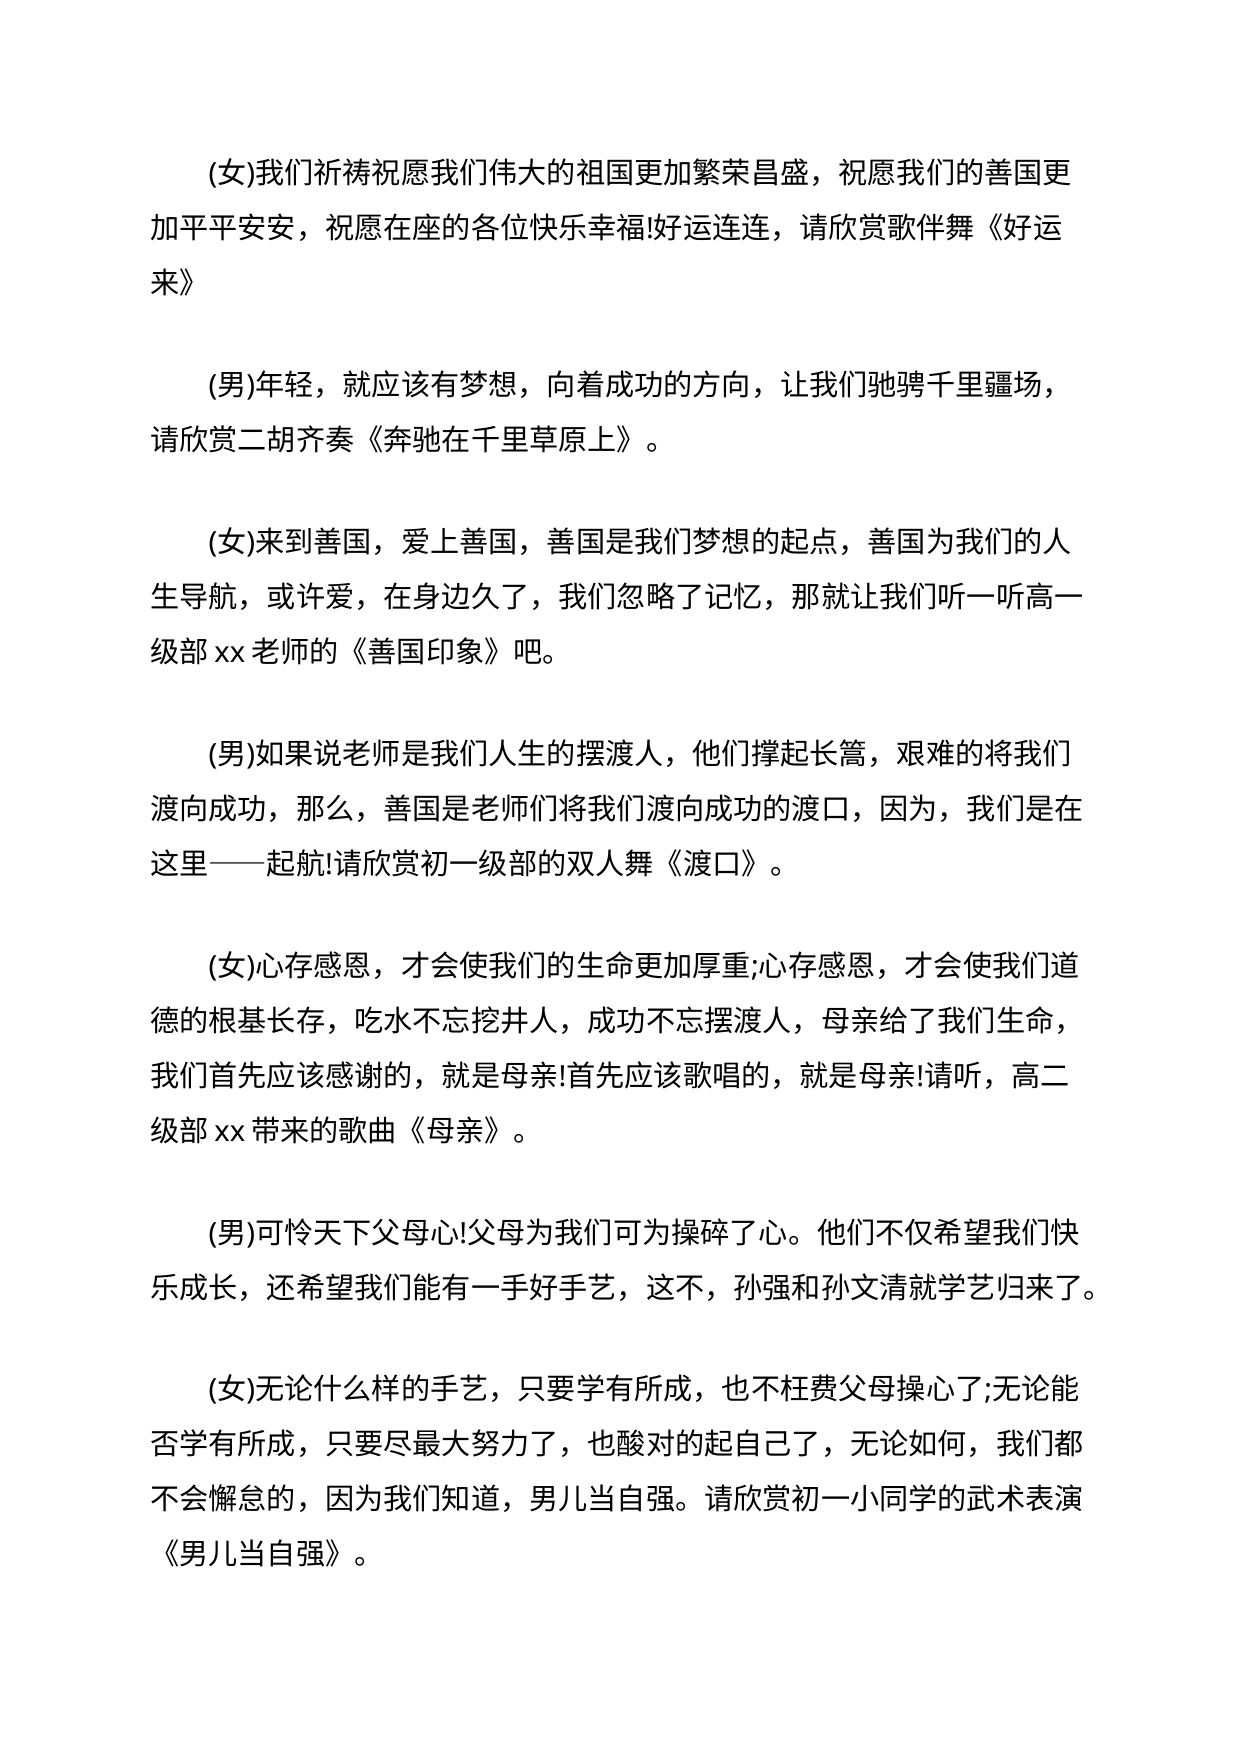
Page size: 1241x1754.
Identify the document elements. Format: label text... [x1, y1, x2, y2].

text (男)年轻，就应该有梦想，向着成功的方向，让我们驰骋千里疆场，请欣赏二胡齐奏《奔驰在千里草原上》。 [150, 362, 1090, 459]
text (男)可怜天下父母心!父母为我们可为操碎了心。他们不仅希望我们快乐成长，还希望我们能有一手好手艺，这不，孙强和孙文清就学艺归来了。 [150, 1209, 1090, 1306]
text (女)我们祈祷祝愿我们伟大的祖国更加繁荣昌盛，祝愿我们的善国更加平平安安，祝愿在座的各位快乐幸福!好运连连，请欣赏歌伴舞《好运来》 [150, 150, 1090, 302]
text (女)心存感恩，才会使我们的生命更加厚重;心存感恩，才会使我们道德的根基长存，吃水不忘挖井人，成功不忘摆渡人，母亲给了我们生命，我们首先应该感谢的，就是母亲!首先应该歌唱的，就是母亲!请听，高二级部xx带来的歌曲《母亲》。 [150, 942, 1090, 1149]
text (男)如果说老师是我们人生的摆渡人，他们撑起长篙，艰难的将我们渡向成功，那么，善国是老师们将我们渡向成功的渡口，因为，我们是在这里——起航!请欣赏初一级部的双人舞《渡口》。 [150, 730, 1090, 883]
text (女)无论什么样的手艺，只要学有所成，也不枉费父母操心了;无论能否学有所成，只要尽最大努力了，也酸对的起自己了，无论如何，我们都不会懈怠的，因为我们知道，男儿当自强。请欣赏初一小同学的武术表演《男儿当自强》。 [150, 1366, 1090, 1573]
text (女)来到善国，爱上善国，善国是我们梦想的起点，善国为我们的人生导航，或许爱，在身边久了，我们忽略了记忆，那就让我们听一听高一级部xx老师的《善国印象》吧。 [150, 518, 1090, 671]
